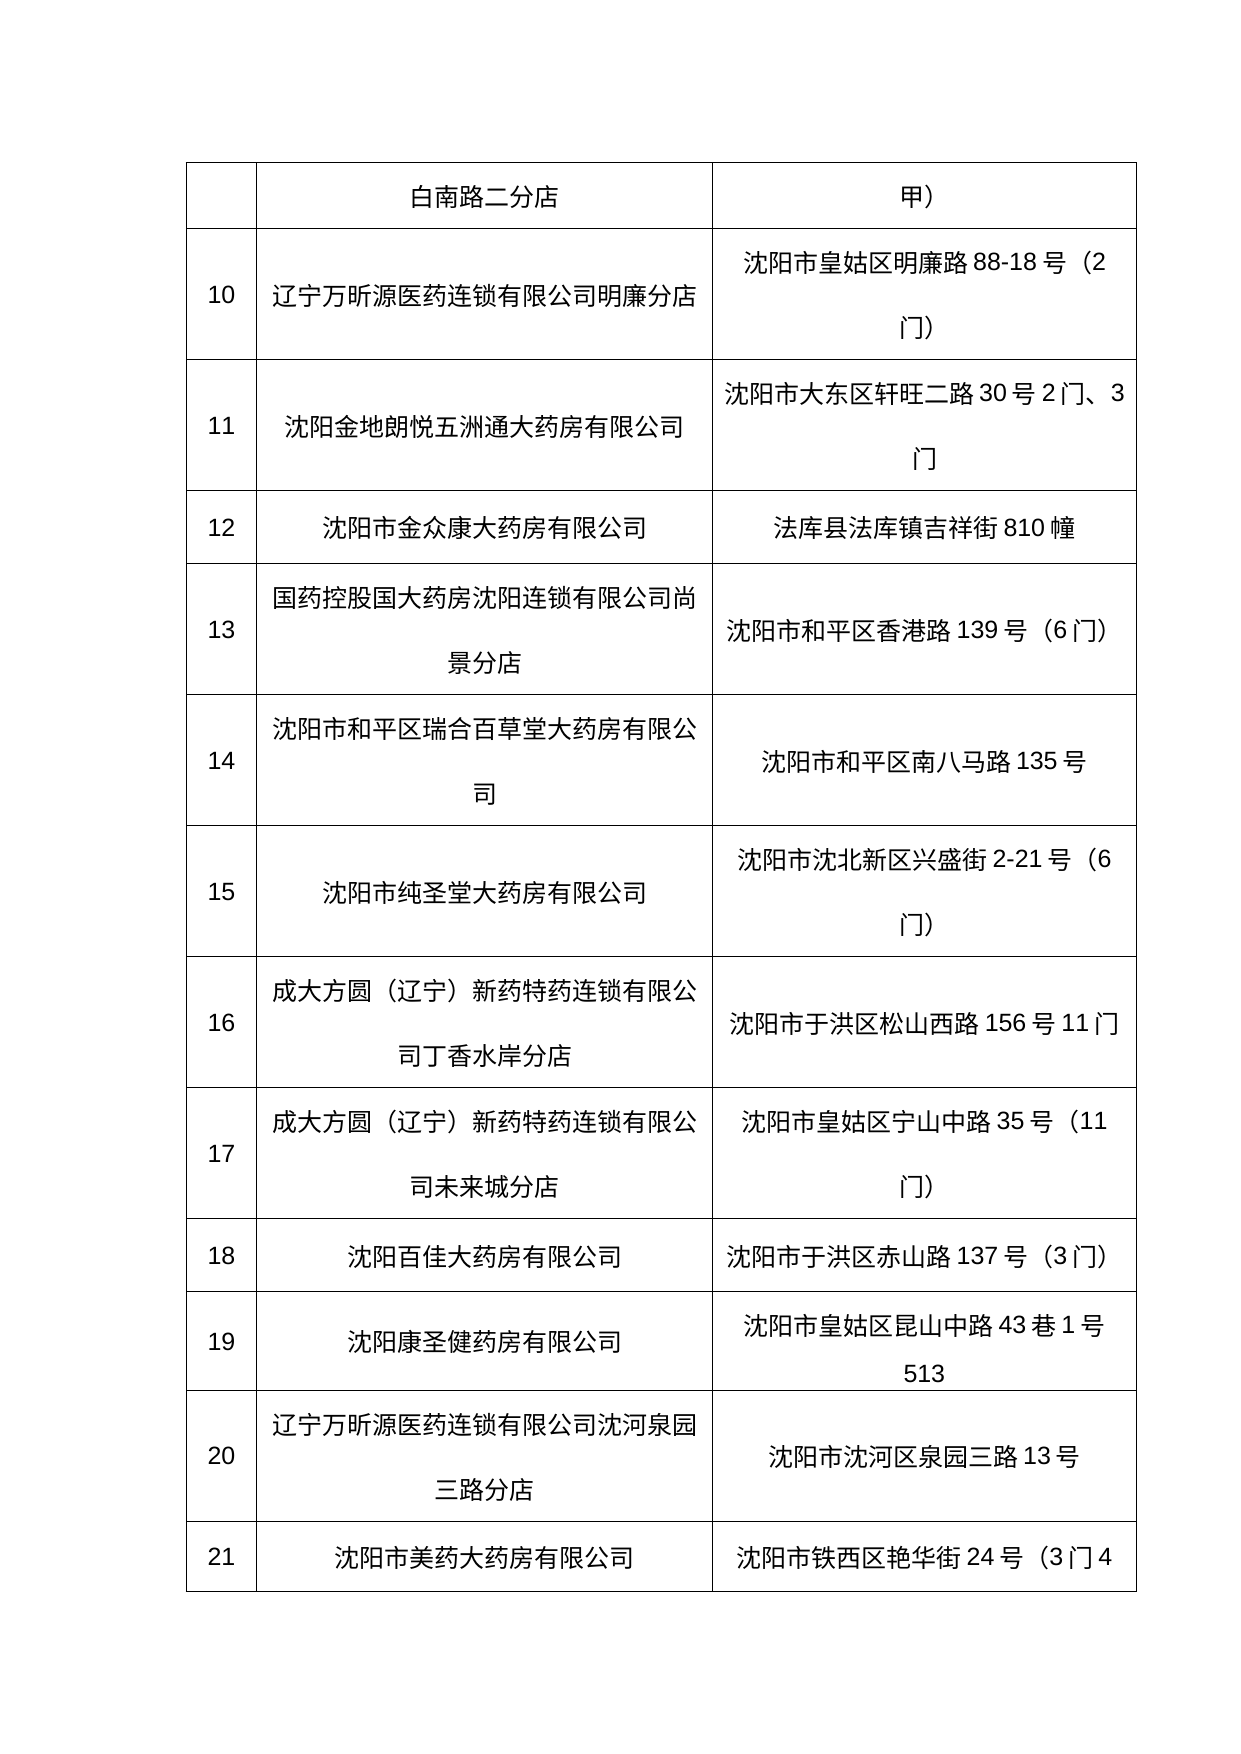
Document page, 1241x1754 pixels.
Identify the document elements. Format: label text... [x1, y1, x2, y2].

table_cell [713, 163, 1136, 228]
table_cell 辽宁万昕源医药连锁有限公司明廉分店 [257, 229, 712, 359]
table_cell 沈阳市和平区瑞合百草堂大药房有限公司 [257, 695, 712, 825]
table_cell 沈阳市于洪区松山西路156号11门 [713, 957, 1136, 1087]
table_cell 沈阳金地朗悦五洲通大药房有限公司 [257, 360, 712, 490]
table_cell 沈阳市于洪区赤山路137号（3门） [713, 1219, 1136, 1291]
table_cell 沈阳市沈北新区兴盛街2-21号（6门） [713, 826, 1136, 956]
table_cell 9 [187, 163, 256, 228]
table_cell 国药控股国大药房沈阳连锁有限公司尚景分店 [257, 564, 712, 694]
table_cell 沈阳市沈河区泉园三路13号 [713, 1391, 1136, 1521]
table_cell 沈阳市铁西区艳华街24号（3门4门） [713, 1522, 1136, 1591]
table_cell 沈阳市皇姑区明廉路88-18号（2门） [713, 229, 1136, 359]
table_cell 沈阳市美药大药房有限公司 [257, 1522, 712, 1591]
table_cell 19 [187, 1292, 256, 1390]
table_cell 18 [187, 1219, 256, 1291]
table_cell 沈阳康圣健药房有限公司 [257, 1292, 712, 1390]
table_cell 21 [187, 1522, 256, 1591]
table_cell 13 [187, 564, 256, 694]
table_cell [257, 163, 712, 228]
table_cell 20 [187, 1391, 256, 1521]
table_cell 沈阳百佳大药房有限公司 [257, 1219, 712, 1291]
table_cell 16 [187, 957, 256, 1087]
table_cell 沈阳市和平区南八马路135号 [713, 695, 1136, 825]
table_cell 沈阳市纯圣堂大药房有限公司 [257, 826, 712, 956]
table_cell 沈阳市皇姑区昆山中路43巷1号513 [713, 1292, 1136, 1390]
table_cell 12 [187, 491, 256, 563]
table_cell 沈阳市金众康大药房有限公司 [257, 491, 712, 563]
table_cell 辽宁万昕源医药连锁有限公司沈河泉园三路分店 [257, 1391, 712, 1521]
table_cell 成大方圆（辽宁）新药特药连锁有限公司未来城分店 [257, 1088, 712, 1218]
table_cell 沈阳市皇姑区宁山中路35号（11门） [713, 1088, 1136, 1218]
table_cell 17 [187, 1088, 256, 1218]
table_cell 10 [187, 229, 256, 359]
table_cell 成大方圆（辽宁）新药特药连锁有限公司丁香水岸分店 [257, 957, 712, 1087]
table_cell 沈阳市大东区轩旺二路30号2门、3门 [713, 360, 1136, 490]
table_cell 沈阳市和平区香港路139号（6门） [713, 564, 1136, 694]
table_cell 14 [187, 695, 256, 825]
table_cell 法库县法库镇吉祥街810幢 [713, 491, 1136, 563]
table_cell 11 [187, 360, 256, 490]
table_cell 15 [187, 826, 256, 956]
